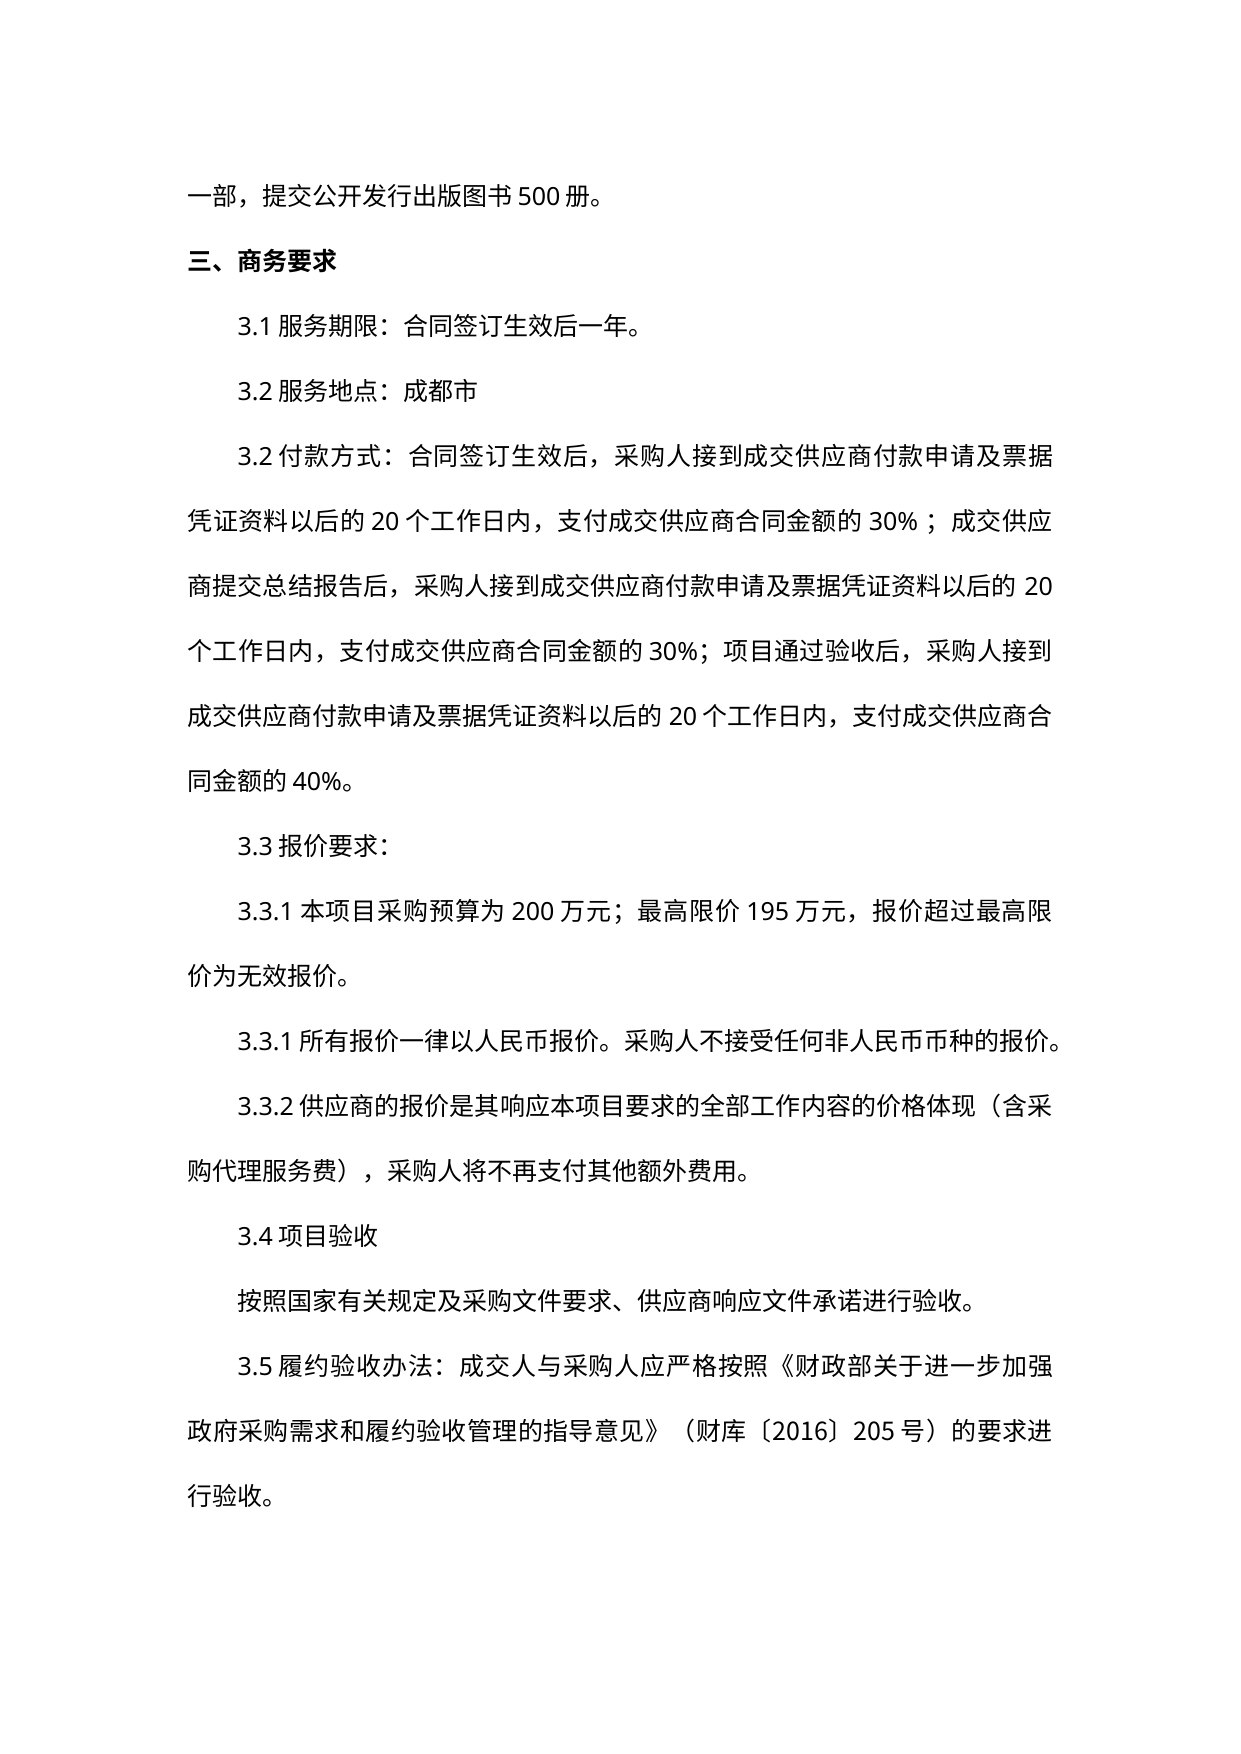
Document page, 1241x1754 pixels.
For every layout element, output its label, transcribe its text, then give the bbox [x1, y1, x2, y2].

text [187, 162, 1053, 227]
text 3.1服务期限：合同签订生效后一年。 [187, 292, 1053, 357]
text 按照国家有关规定及采购文件要求、供应商响应文件承诺进行验收。 [187, 1267, 1053, 1332]
text 3.5履约验收办法：成交人与采购人应严格按照《财政部关于进一步加强政府采购需求和履约验收管理的指导意见》（财库〔2016〕205号）的要求进行验收。 [187, 1332, 1053, 1527]
text 3.4项目验收 [187, 1202, 1053, 1267]
text 3.3报价要求： [187, 812, 1053, 877]
subtitle 三、商务要求 [187, 227, 1053, 292]
text 3.3.2供应商的报价是其响应本项目要求的全部工作内容的价格体现（含采购代理服务费），采购人将不再支付其他额外费用。 [187, 1072, 1053, 1202]
text 3.2服务地点：成都市 [187, 357, 1053, 422]
text 3.2付款方式：合同签订生效后，采购人接到成交供应商付款申请及票据凭证资料以后的20个工作日内，支付成交供应商合同金额的30% ；成交供应商提交总结报告后，采购人接到成交供应商付款申请及票据凭证资料以后的20个工作日内，支付成交供应商合同金额的30%；项目通过验收后，采购人接到成交供应商付款申请及票据凭证资料以后的20个工作日内，支付成交供应商合同金额的40%。 [187, 422, 1053, 812]
text 3.3.1所有报价一律以人民币报价。采购人不接受任何非人民币币种的报价。 [187, 1007, 1053, 1072]
text 3.3.1本项目采购预算为200万元；最高限价195万元，报价超过最高限价为无效报价。 [187, 877, 1053, 1007]
